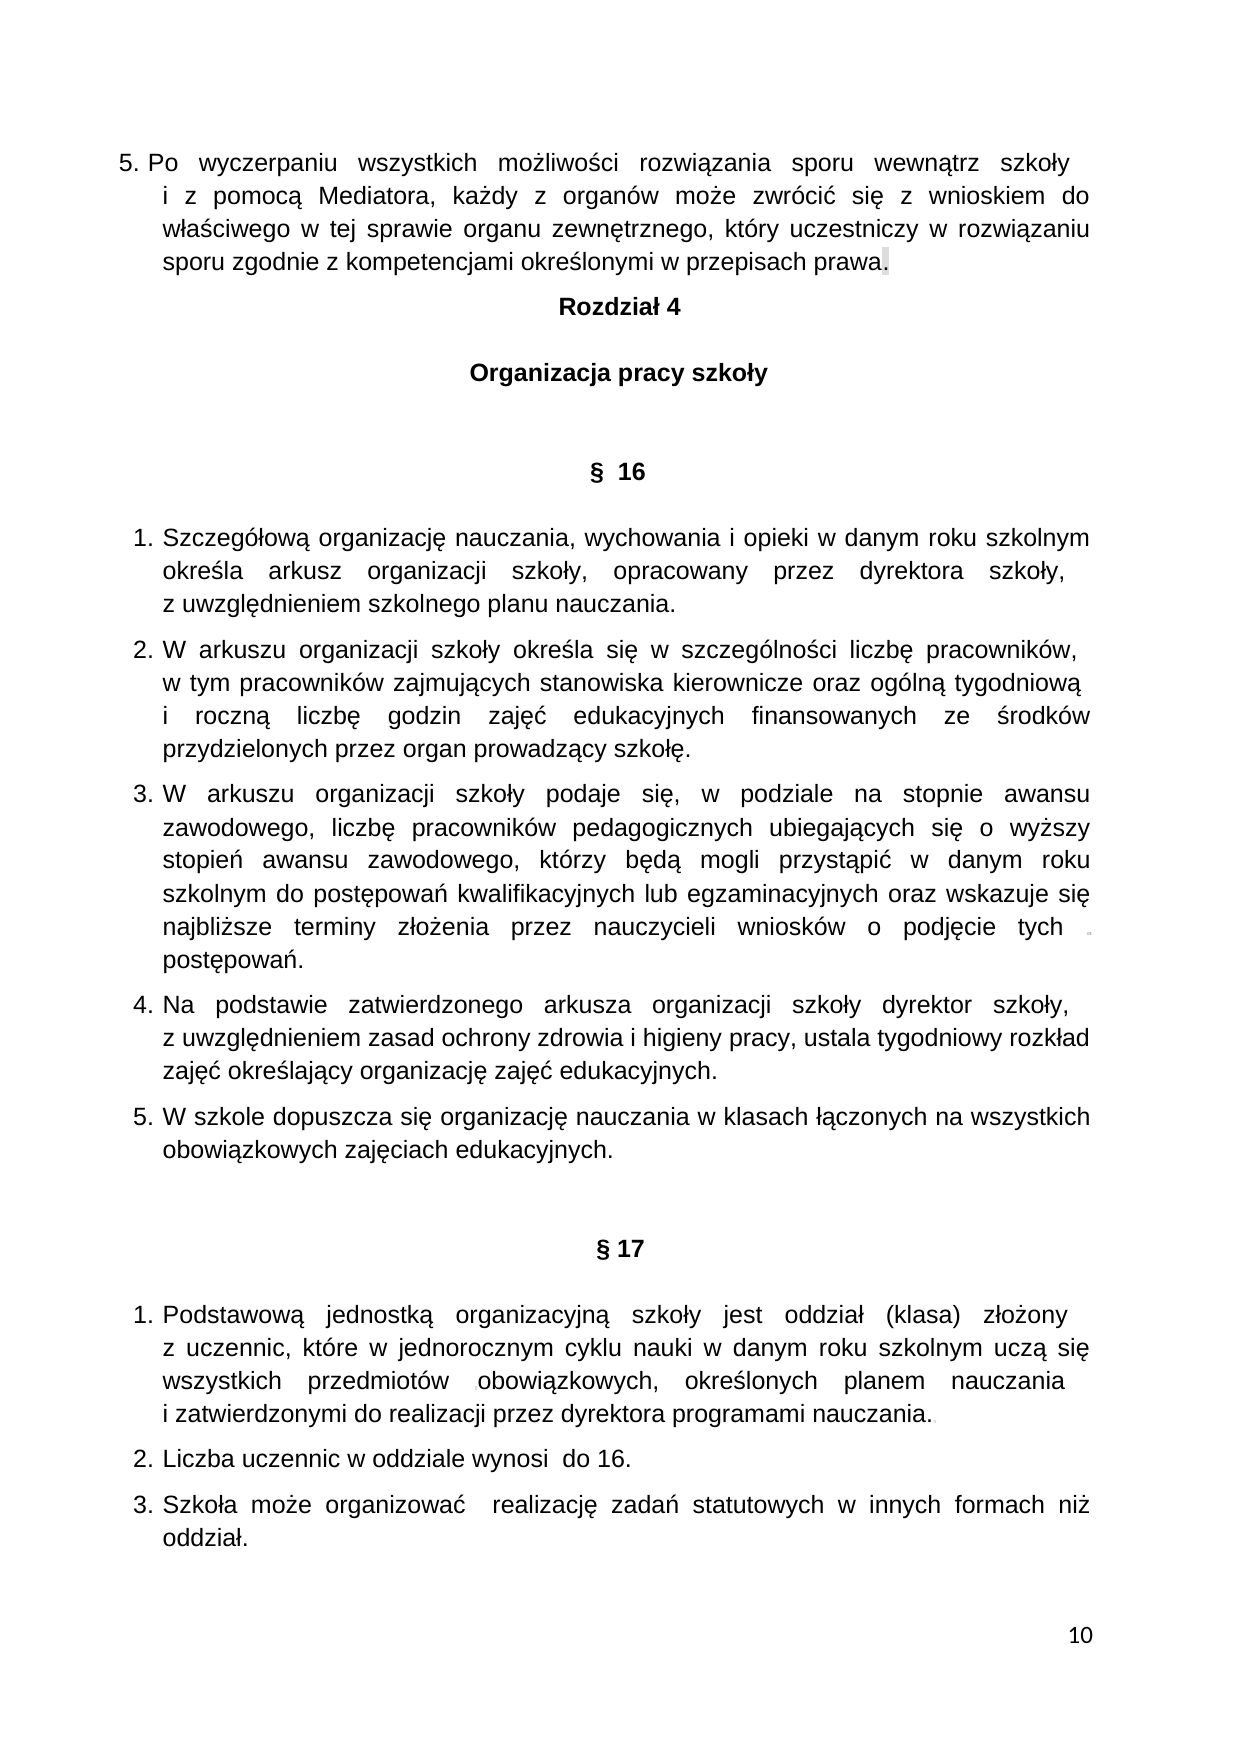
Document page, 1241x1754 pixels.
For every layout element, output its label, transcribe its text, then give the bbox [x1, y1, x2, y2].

list W arkuszu organizacji szkoły podaje się, w podziale na stopnie awansu zawodowego, liczbę pracowników pedagogicznych ubiegających się o wyższy stopień awansu zawodowego, którzy będą mogli przystąpić w danym roku szkolnym do postępowań kwalifikacyjnych lub egzaminacyjnych oraz wskazuje się najbliższe terminy złożenia przez nauczycieli wniosków o podjęcie tych postępowań. [133, 779, 1091, 973]
text § 16 [147, 457, 1089, 486]
text Organizacja pracy szkoły [162, 358, 1075, 387]
list Liczba uczennic w oddziale wynosi do 16. [133, 1444, 1091, 1473]
list Podstawową jednostką organizacyjną szkoły jest oddział (klasa) złożony z uczennic, które w jednorocznym cyklu nauki w danym roku szkolnym uczą się wszystkich przedmiotów obowiązkowych, określonych planem nauczania i zatwierdzonymi do realizacji przez dyrektora programami nauczania. [133, 1300, 1091, 1428]
list Szkoła może organizować realizację zadań statutowych w innych formach niż oddział. [133, 1490, 1091, 1552]
text Rozdział 4 [162, 292, 1077, 321]
list Na podstawie zatwierdzonego arkusza organizacji szkoły dyrektor szkoły, z uwzględnieniem zasad ochrony zdrowia i higieny pracy, ustala tygodniowy rozkład zajęć określający organizację zajęć edukacyjnych. [133, 990, 1091, 1085]
list Szczegółową organizację nauczania, wychowania i opieki w danym roku szkolnym określa arkusz organizacji szkoły, opracowany przez dyrektora szkoły, z uwzględnieniem szkolnego planu nauczania. [133, 523, 1091, 618]
list W arkuszu organizacji szkoły określa się w szczególności liczbę pracowników, w tym pracowników zajmujących stanowiska kierownicze oraz ogólną tygodniową i roczną liczbę godzin zajęć edukacyjnych finansowanych ze środków przydzielonych przez organ prowadzący szkołę. [133, 635, 1091, 763]
text § 17 [154, 1234, 1087, 1262]
list W szkole dopuszcza się organizację nauczania w klasach łączonych na wszystkich obowiązkowych zajęciach edukacyjnych. [133, 1102, 1091, 1163]
list Po wyczerpaniu wszystkich możliwości rozwiązania sporu wewnątrz szkoły i z pomocą Mediatora, każdy z organów może zwrócić się z wnioskiem do właściwego w tej sprawie organu zewnętrznego, który uczestniczy w rozwiązaniu sporu zgodnie z kompetencjami określonymi w przepisach prawa. [119, 148, 1091, 275]
